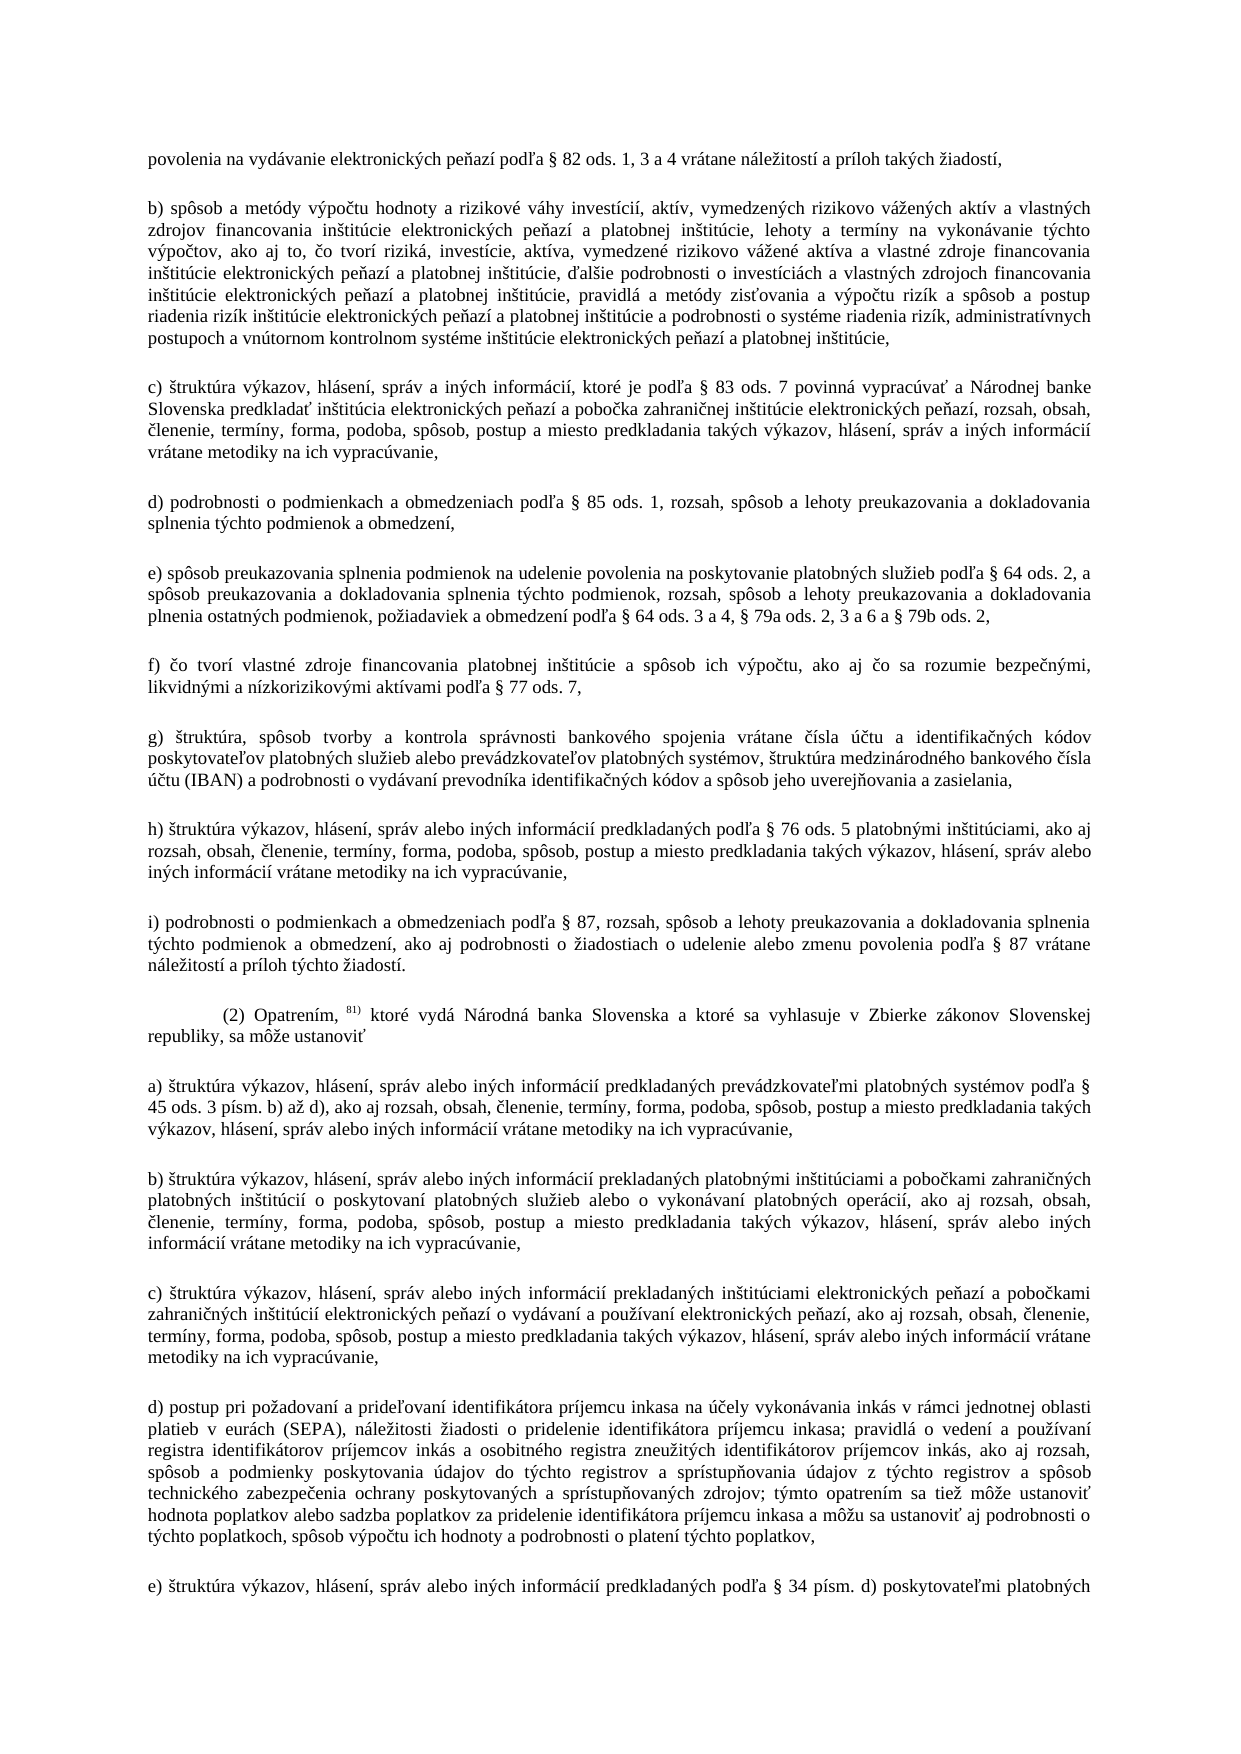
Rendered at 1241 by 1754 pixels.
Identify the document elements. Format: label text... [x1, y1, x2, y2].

text b) štruktúra výkazov, hlásení, správ alebo iných informácií prekladaných platobnými inštitúciami a pobočkami zahraničných platobných inštitúcií o poskytovaní platobných služieb alebo o vykonávaní platobných operácií, ako aj rozsah, obsah, členenie, termíny, forma, podoba, spôsob, postup a miesto predkladania takých výkazov, hlásení, správ alebo iných informácií vrátane metodiky na ich vypracúvanie, [148, 1167, 1092, 1254]
text g) štruktúra, spôsob tvorby a kontrola správnosti bankového spojenia vrátane čísla účtu a identifikačných kódov poskytovateľov platobných služieb alebo prevádzkovateľov platobných systémov, štruktúra medzinárodného bankového čísla účtu (IBAN) a podrobnosti o vydávaní prevodníka identifikačných kódov a spôsob jeho uverejňovania a zasielania, [148, 726, 1092, 790]
text h) štruktúra výkazov, hlásení, správ alebo iných informácií predkladaných podľa § 76 ods. 5 platobnými inštitúciami, ako aj rozsah, obsah, členenie, termíny, forma, podoba, spôsob, postup a miesto predkladania takých výkazov, hlásení, správ alebo iných informácií vrátane metodiky na ich vypracúvanie, [148, 818, 1092, 883]
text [148, 148, 1092, 169]
text d) postup pri požadovaní a prideľovaní identifikátora príjemcu inkasa na účely vykonávania inkás v rámci jednotnej oblasti platieb v eurách (SEPA), náležitosti žiadosti o pridelenie identifikátora príjemcu inkasa; pravidlá o vedení a používaní registra identifikátorov príjemcov inkás a osobitného registra zneužitých identifikátorov príjemcov inkás, ako aj rozsah, spôsob a podmienky poskytovania údajov do týchto registrov a sprístupňovania údajov z týchto registrov a spôsob technického zabezpečenia ochrany poskytovaných a sprístupňovaných zdrojov; týmto opatrením sa tiež môže ustanoviť hodnota poplatkov alebo sadzba poplatkov za pridelenie identifikátora príjemcu inkasa a môžu sa ustanoviť aj podrobnosti o týchto poplatkoch, spôsob výpočtu ich hodnoty a podrobnosti o platení týchto poplatkov, [148, 1396, 1092, 1547]
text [148, 1575, 1092, 1597]
text a) štruktúra výkazov, hlásení, správ alebo iných informácií predkladaných prevádzkovateľmi platobných systémov podľa § 45 ods. 3 písm. b) až d), ako aj rozsah, obsah, členenie, termíny, forma, podoba, spôsob, postup a miesto predkladania takých výkazov, hlásení, správ alebo iných informácií vrátane metodiky na ich vypracúvanie, [148, 1075, 1092, 1139]
text i) podrobnosti o podmienkach a obmedzeniach podľa § 87, rozsah, spôsob a lehoty preukazovania a dokladovania splnenia týchto podmienok a obmedzení, ako aj podrobnosti o žiadostiach o udelenie alebo zmenu povolenia podľa § 87 vrátane náležitostí a príloh týchto žiadostí. [148, 911, 1092, 976]
text b) spôsob a metódy výpočtu hodnoty a rizikové váhy investícií, aktív, vymedzených rizikovo vážených aktív a vlastných zdrojov financovania inštitúcie elektronických peňazí a platobnej inštitúcie, lehoty a termíny na vykonávanie týchto výpočtov, ako aj to, čo tvorí riziká, investície, aktíva, vymedzené rizikovo vážené aktíva a vlastné zdroje financovania inštitúcie elektronických peňazí a platobnej inštitúcie, ďalšie podrobnosti o investíciách a vlastných zdrojoch financovania inštitúcie elektronických peňazí a platobnej inštitúcie, pravidlá a metódy zisťovania a výpočtu rizík a spôsob a postup riadenia rizík inštitúcie elektronických peňazí a platobnej inštitúcie a podrobnosti o systéme riadenia rizík, administratívnych postupoch a vnútornom kontrolnom systéme inštitúcie elektronických peňazí a platobnej inštitúcie, [148, 197, 1092, 348]
text f) čo tvorí vlastné zdroje financovania platobnej inštitúcie a spôsob ich výpočtu, ako aj čo sa rozumie bezpečnými, likvidnými a nízkorizikovými aktívami podľa § 77 ods. 7, [148, 654, 1092, 697]
text c) štruktúra výkazov, hlásení, správ alebo iných informácií prekladaných inštitúciami elektronických peňazí a pobočkami zahraničných inštitúcií elektronických peňazí o vydávaní a používaní elektronických peňazí, ako aj rozsah, obsah, členenie, termíny, forma, podoba, spôsob, postup a miesto predkladania takých výkazov, hlásení, správ alebo iných informácií vrátane metodiky na ich vypracúvanie, [148, 1282, 1092, 1368]
text (2) Opatrením, 81) ktoré vydá Národná banka Slovenska a ktoré sa vyhlasuje v Zbierke zákonov Slovenskej republiky, sa môže ustanoviť [148, 1004, 1092, 1047]
text c) štruktúra výkazov, hlásení, správ a iných informácií, ktoré je podľa § 83 ods. 7 povinná vypracúvať a Národnej banke Slovenska predkladať inštitúcia elektronických peňazí a pobočka zahraničnej inštitúcie elektronických peňazí, rozsah, obsah, členenie, termíny, forma, podoba, spôsob, postup a miesto predkladania takých výkazov, hlásení, správ a iných informácií vrátane metodiky na ich vypracúvanie, [148, 376, 1092, 462]
text d) podrobnosti o podmienkach a obmedzeniach podľa § 85 ods. 1, rozsah, spôsob a lehoty preukazovania a dokladovania splnenia týchto podmienok a obmedzení, [148, 491, 1092, 534]
text e) spôsob preukazovania splnenia podmienok na udelenie povolenia na poskytovanie platobných služieb podľa § 64 ods. 2, a spôsob preukazovania a dokladovania splnenia týchto podmienok, rozsah, spôsob a lehoty preukazovania a dokladovania plnenia ostatných podmienok, požiadaviek a obmedzení podľa § 64 ods. 3 a 4, § 79a ods. 2, 3 a 6 a § 79b ods. 2, [148, 562, 1092, 626]
